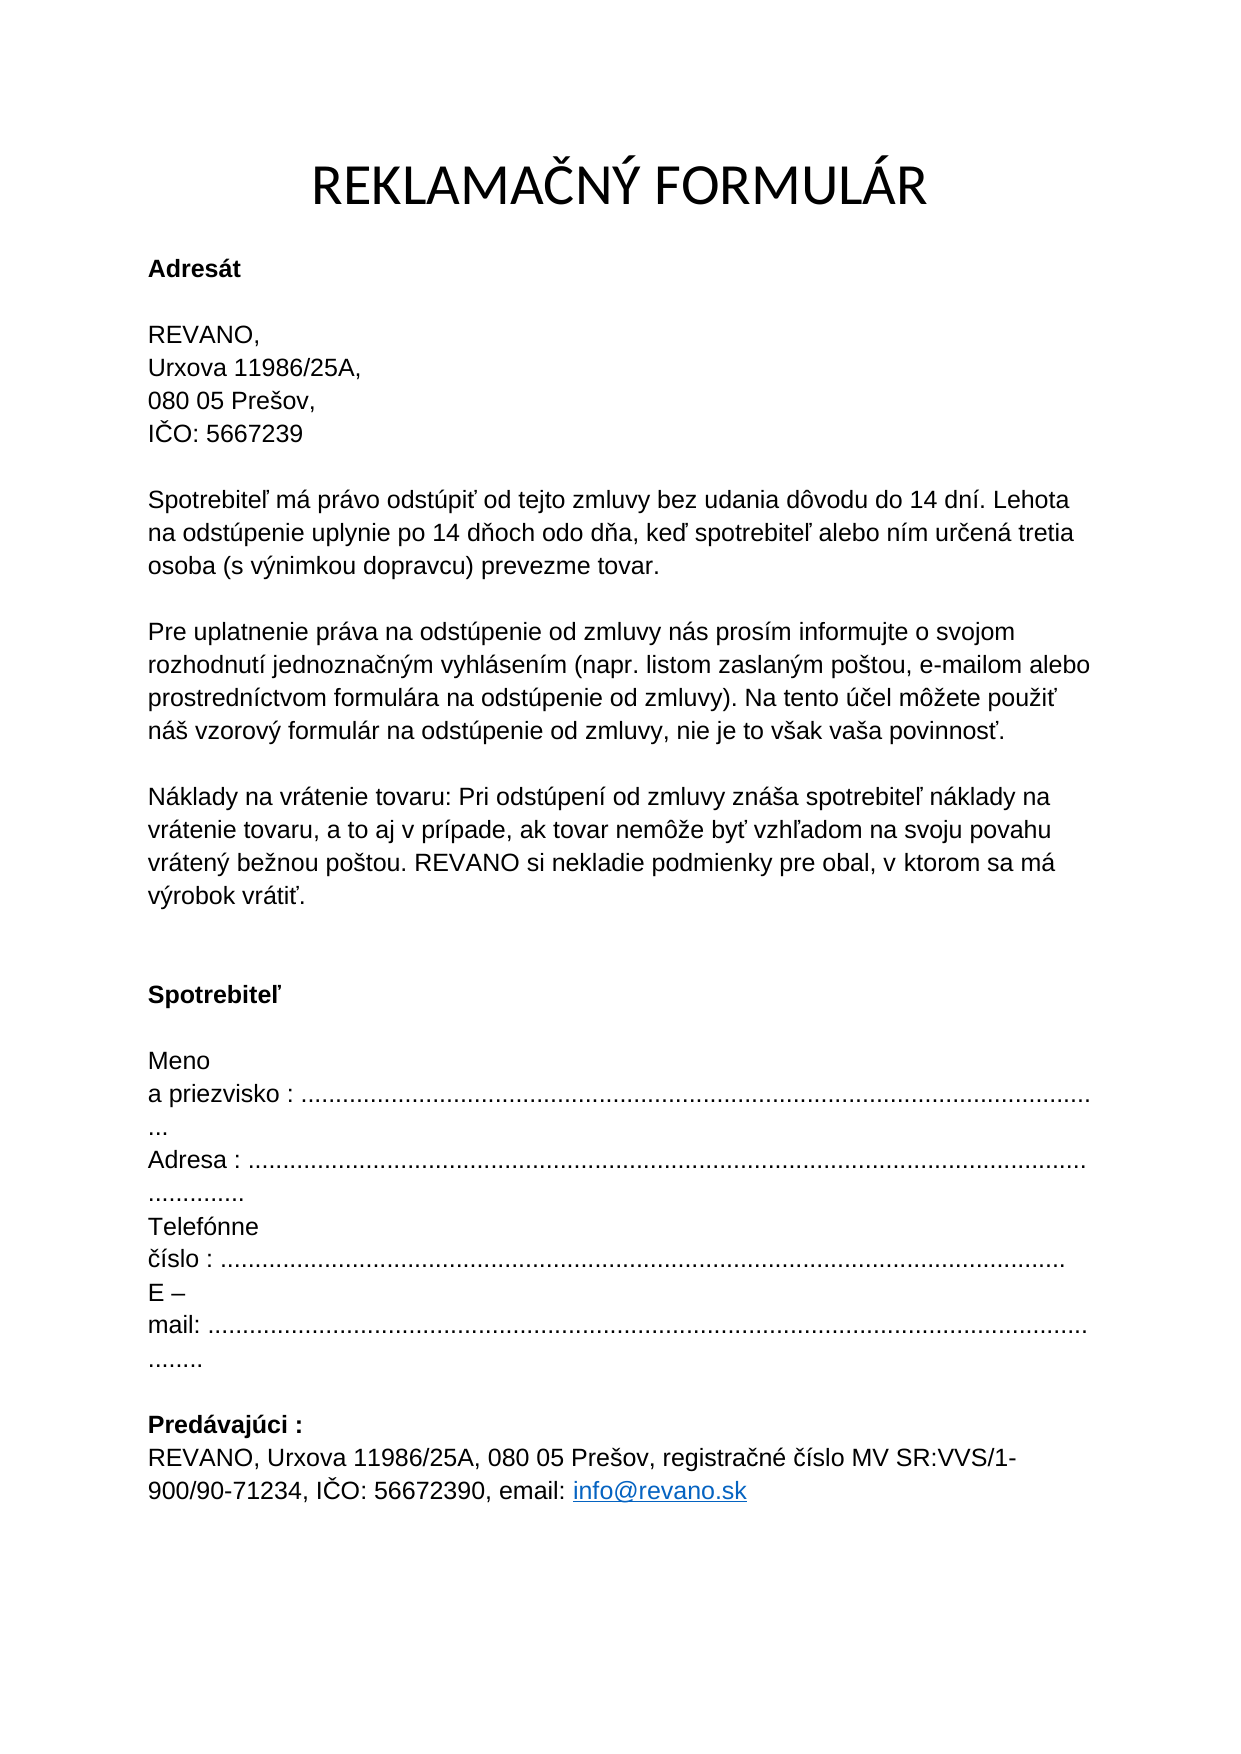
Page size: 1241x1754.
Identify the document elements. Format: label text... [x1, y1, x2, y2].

text 080 05 Prešov, [148, 386, 1093, 415]
text IČO: 5667239 [148, 419, 1093, 448]
text Spotrebiteľ [148, 980, 1093, 1009]
text REKLAMAČNÝ FORMULÁR [148, 148, 1093, 219]
text E – mail: ....................................................................................................................................... [148, 1277, 1093, 1372]
text Predávajúci : [148, 1409, 1093, 1438]
text Náklady na vrátenie tovaru: Pri odstúpení od zmluvy znáša spotrebiteľ náklady na vrátenie tovaru, a to aj v prípade, ak tovar nemôže byť vzhľadom na svoju povahu vrátený bežnou poštou. REVANO si nekladie podmienky pre obal, v ktorom sa má výrobok vrátiť. [148, 782, 1093, 910]
text Adresát [148, 254, 1093, 283]
text Urxova 11986/25A, [148, 353, 1093, 382]
text Telefónne číslo : .......................................................................................................................... [148, 1211, 1093, 1273]
text Pre uplatnenie práva na odstúpenie od zmluvy nás prosím informujte o svojom rozhodnutí jednoznačným vyhlásením (napr. listom zaslaným poštou, e-mailom alebo prostredníctvom formulára na odstúpenie od zmluvy). Na tento účel môžete použiť náš vzorový formulár na odstúpenie od zmluvy, nie je to však vaša povinnosť. [148, 617, 1093, 745]
text REVANO, [148, 320, 1093, 349]
text REVANO, Urxova 11986/25A, 080 05 Prešov, registračné číslo MV SR:VVS/1-900/90-71234, IČO: 56672390, email: info@revano.sk [148, 1443, 1093, 1504]
text Adresa : ....................................................................................................................................... [148, 1145, 1093, 1207]
text Spotrebiteľ má právo odstúpiť od tejto zmluvy bez udania dôvodu do 14 dní. Lehota na odstúpenie uplynie po 14 dňoch odo dňa, keď spotrebiteľ alebo ním určená tretia osoba (s výnimkou dopravcu) prevezme tovar. [148, 485, 1093, 580]
text Meno a priezvisko : ..................................................................................................................... [148, 1046, 1093, 1141]
